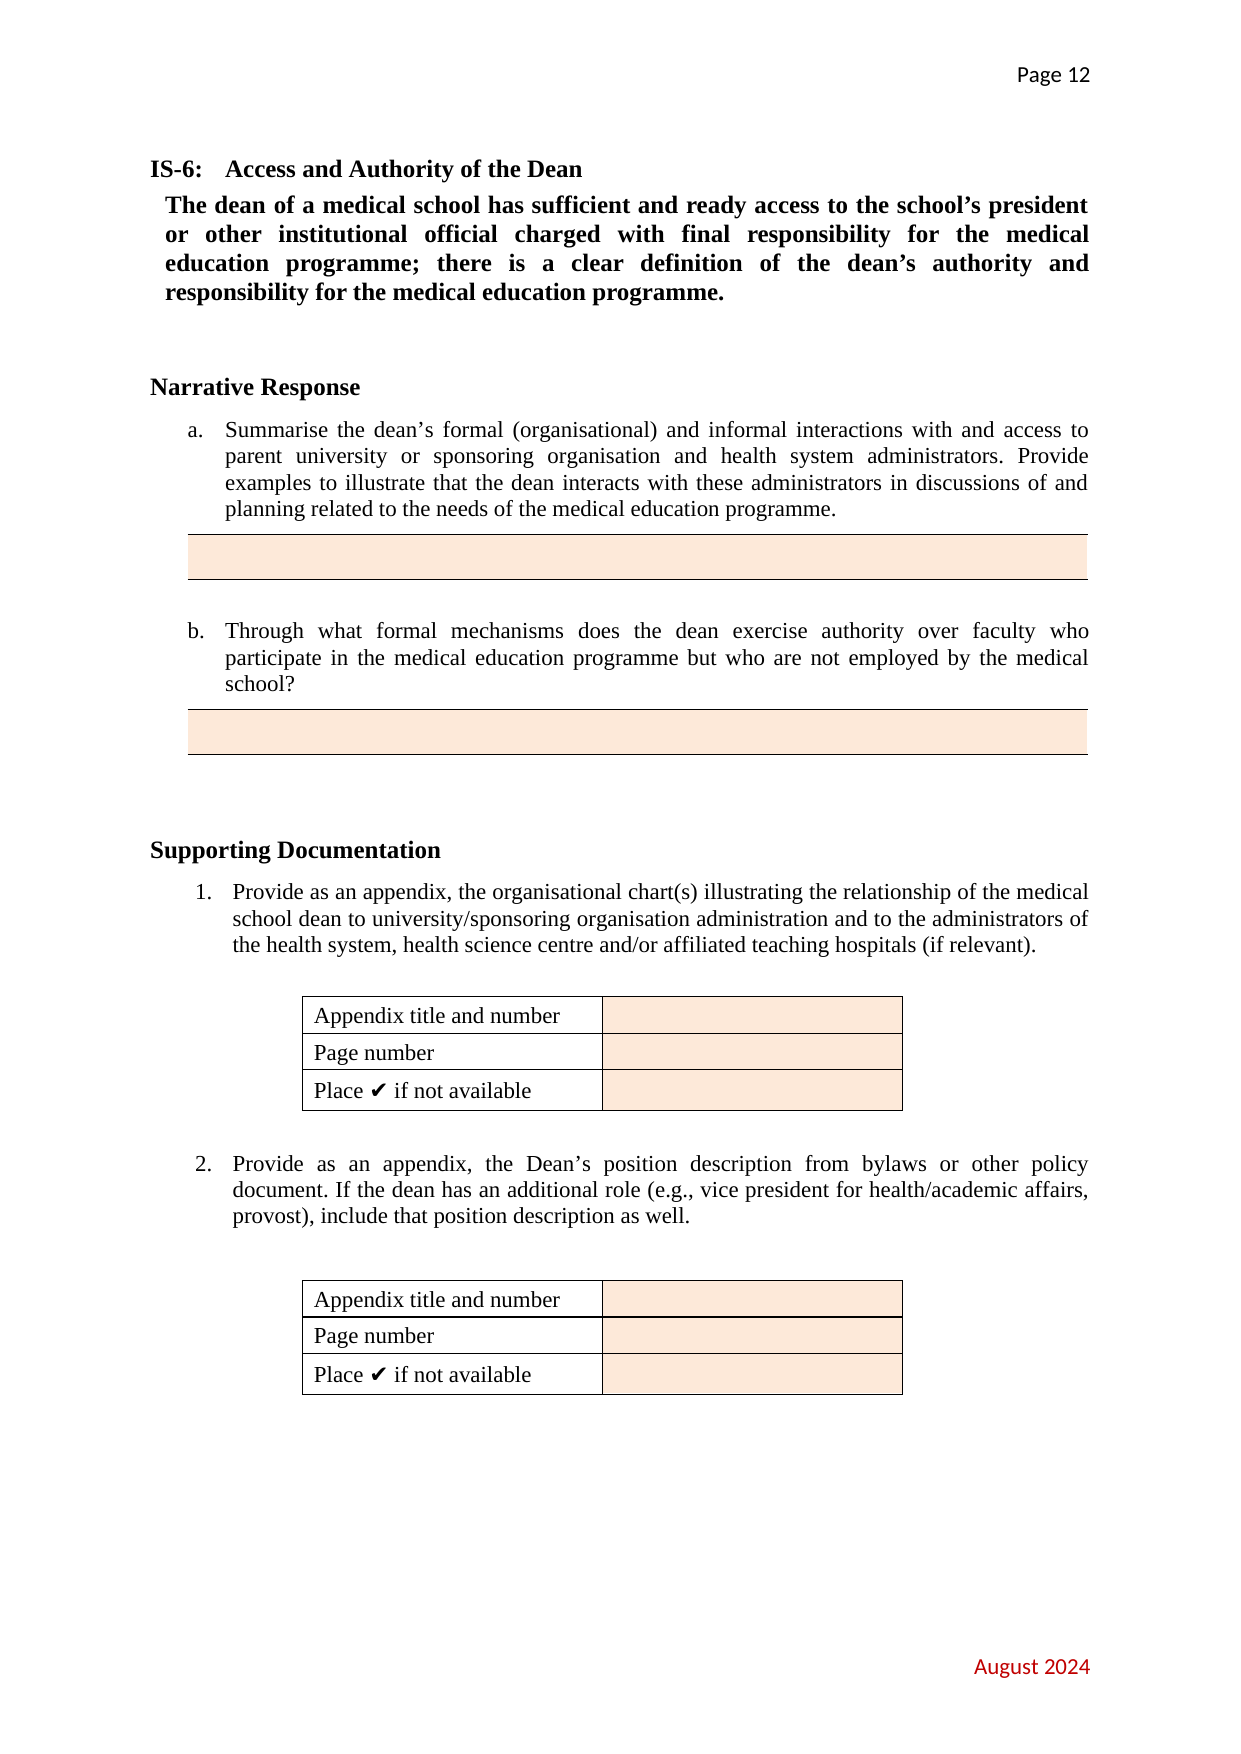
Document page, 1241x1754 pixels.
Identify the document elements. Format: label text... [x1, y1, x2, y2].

table_cell Page number [303, 1318, 602, 1353]
list Summarise the dean’s formal (organisational) and informal interactions with and access to parent university or sponsoring organisation and health system administrators. Provide examples to illustrate that the dean interacts with these administrators in discussions of and planning related to the needs of the medical education programme. [187, 416, 1090, 521]
table_header [188, 710, 1087, 754]
subtitle IS-6: Access and Authority of the Dean [150, 154, 1090, 183]
text Supporting Documentation [150, 835, 1090, 863]
table_header [188, 535, 1087, 579]
text The dean of a medical school has sufficient and ready access to the school’s president or other institutional official charged with final responsibility for the medical education programme; there is a clear definition of the dean’s authority and responsibility for the medical education programme. [165, 189, 1090, 306]
table_cell [603, 1034, 902, 1069]
table_header [603, 997, 902, 1033]
list Provide as an appendix, the organisational chart(s) illustrating the relationship of the medical school dean to university/sponsoring organisation administration and to the administrators of the health system, health science centre and/or affiliated teaching hospitals (if relevant). [195, 878, 1090, 957]
table_header [603, 1281, 902, 1316]
table_cell Place ✔ if not available [303, 1354, 602, 1393]
list Provide as an appendix, the Dean’s position description from bylaws or other policy document. If the dean has an additional role (e.g., vice president for health/academic affairs, provost), include that position description as well. [195, 1149, 1090, 1229]
table_header Appendix title and number [303, 1281, 602, 1316]
table_cell Page number [303, 1034, 602, 1069]
table_cell [603, 1354, 902, 1393]
table_cell [603, 1070, 902, 1110]
table_cell [603, 1318, 902, 1353]
text Narrative Response [150, 372, 1090, 401]
table_header Appendix title and number [303, 997, 602, 1033]
list Through what formal mechanisms does the dean exercise authority over faculty who participate in the medical education programme but who are not employed by the medical school? [187, 617, 1090, 696]
table_cell Place ✔ if not available [303, 1070, 602, 1110]
